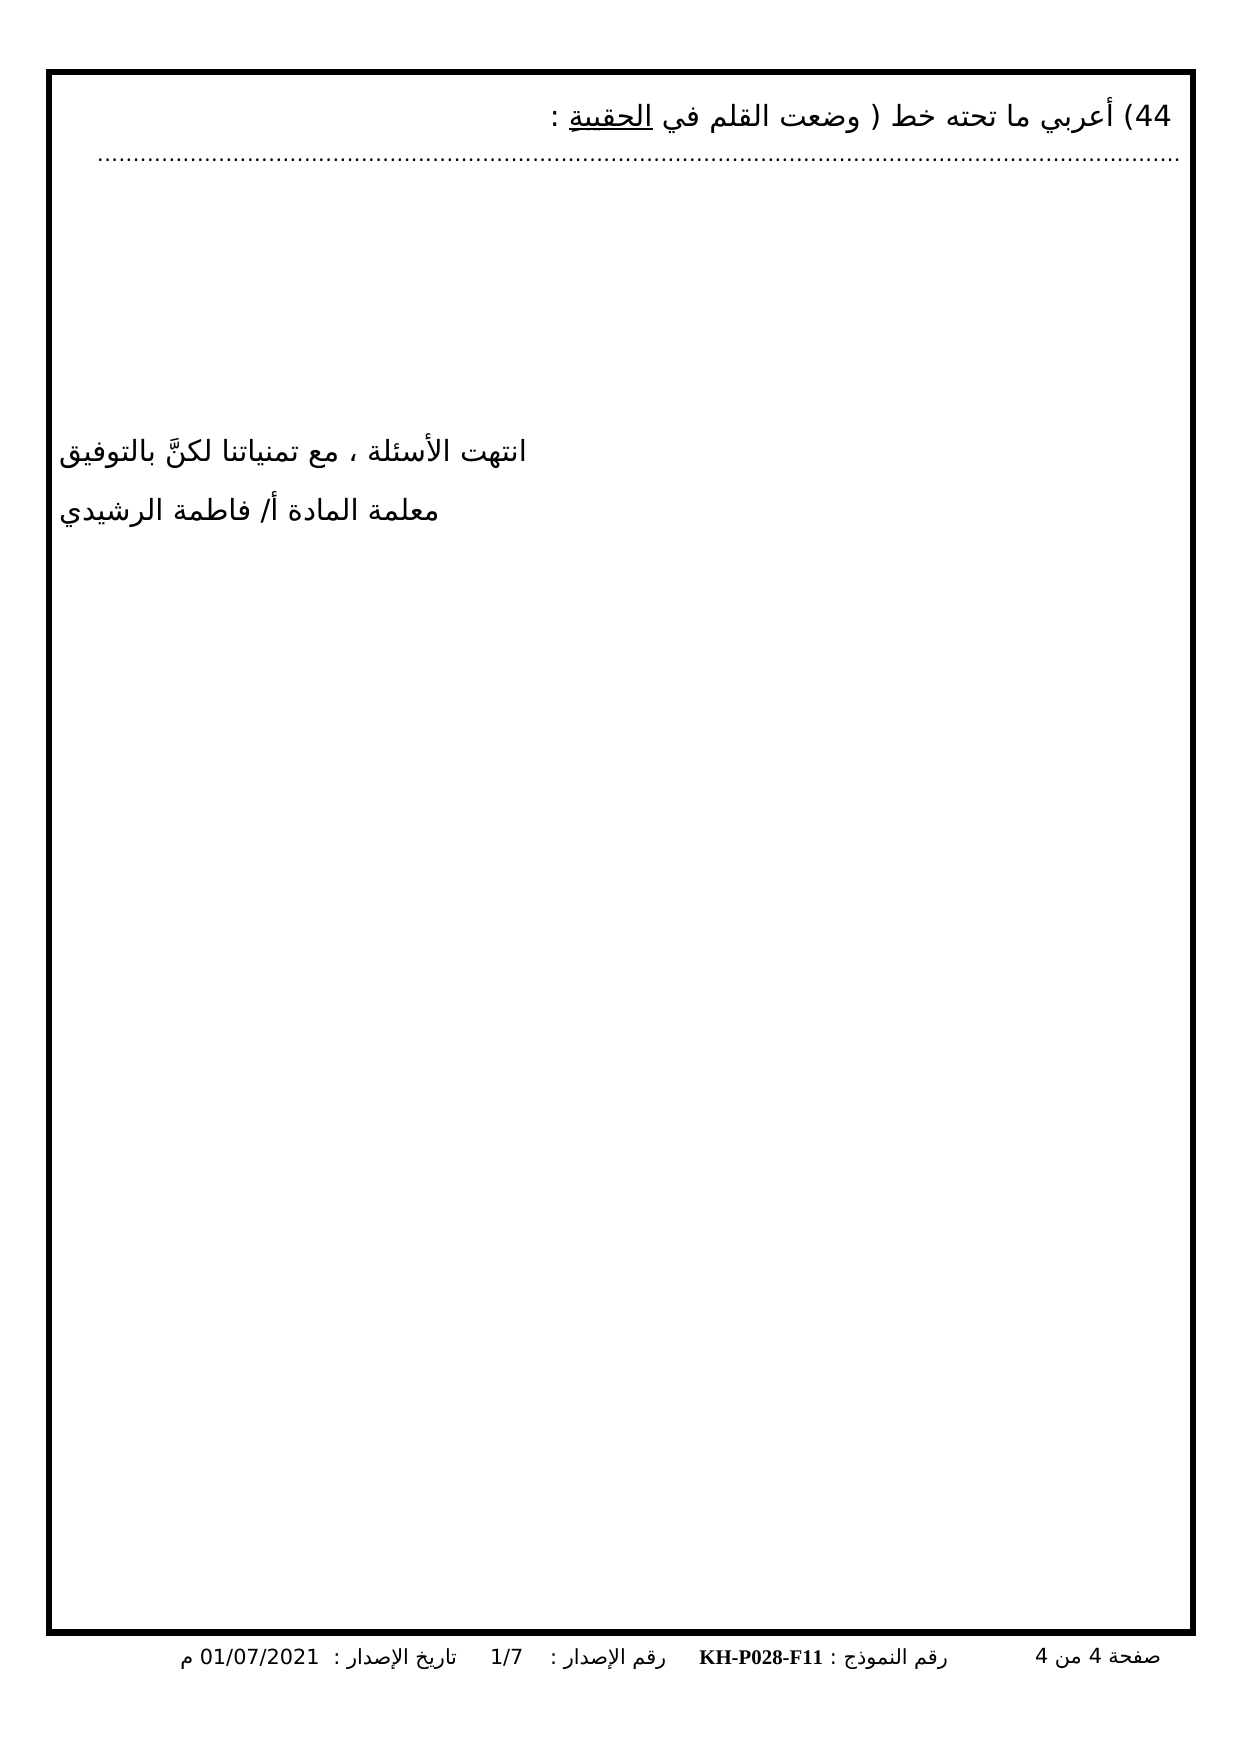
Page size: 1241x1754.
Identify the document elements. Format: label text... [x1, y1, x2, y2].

text 44) أعربي ما تحته خط ( وضعت القلم في الحقيبةِ : ........................................................................................................................................................ [59, 99, 1181, 169]
text انتهت الأسئلة ، مع تمنياتنا لكنَّ بالتوفيق [59, 434, 1181, 468]
text معلمة المادة أ/ فاطمة الرشيدي [59, 493, 1181, 527]
